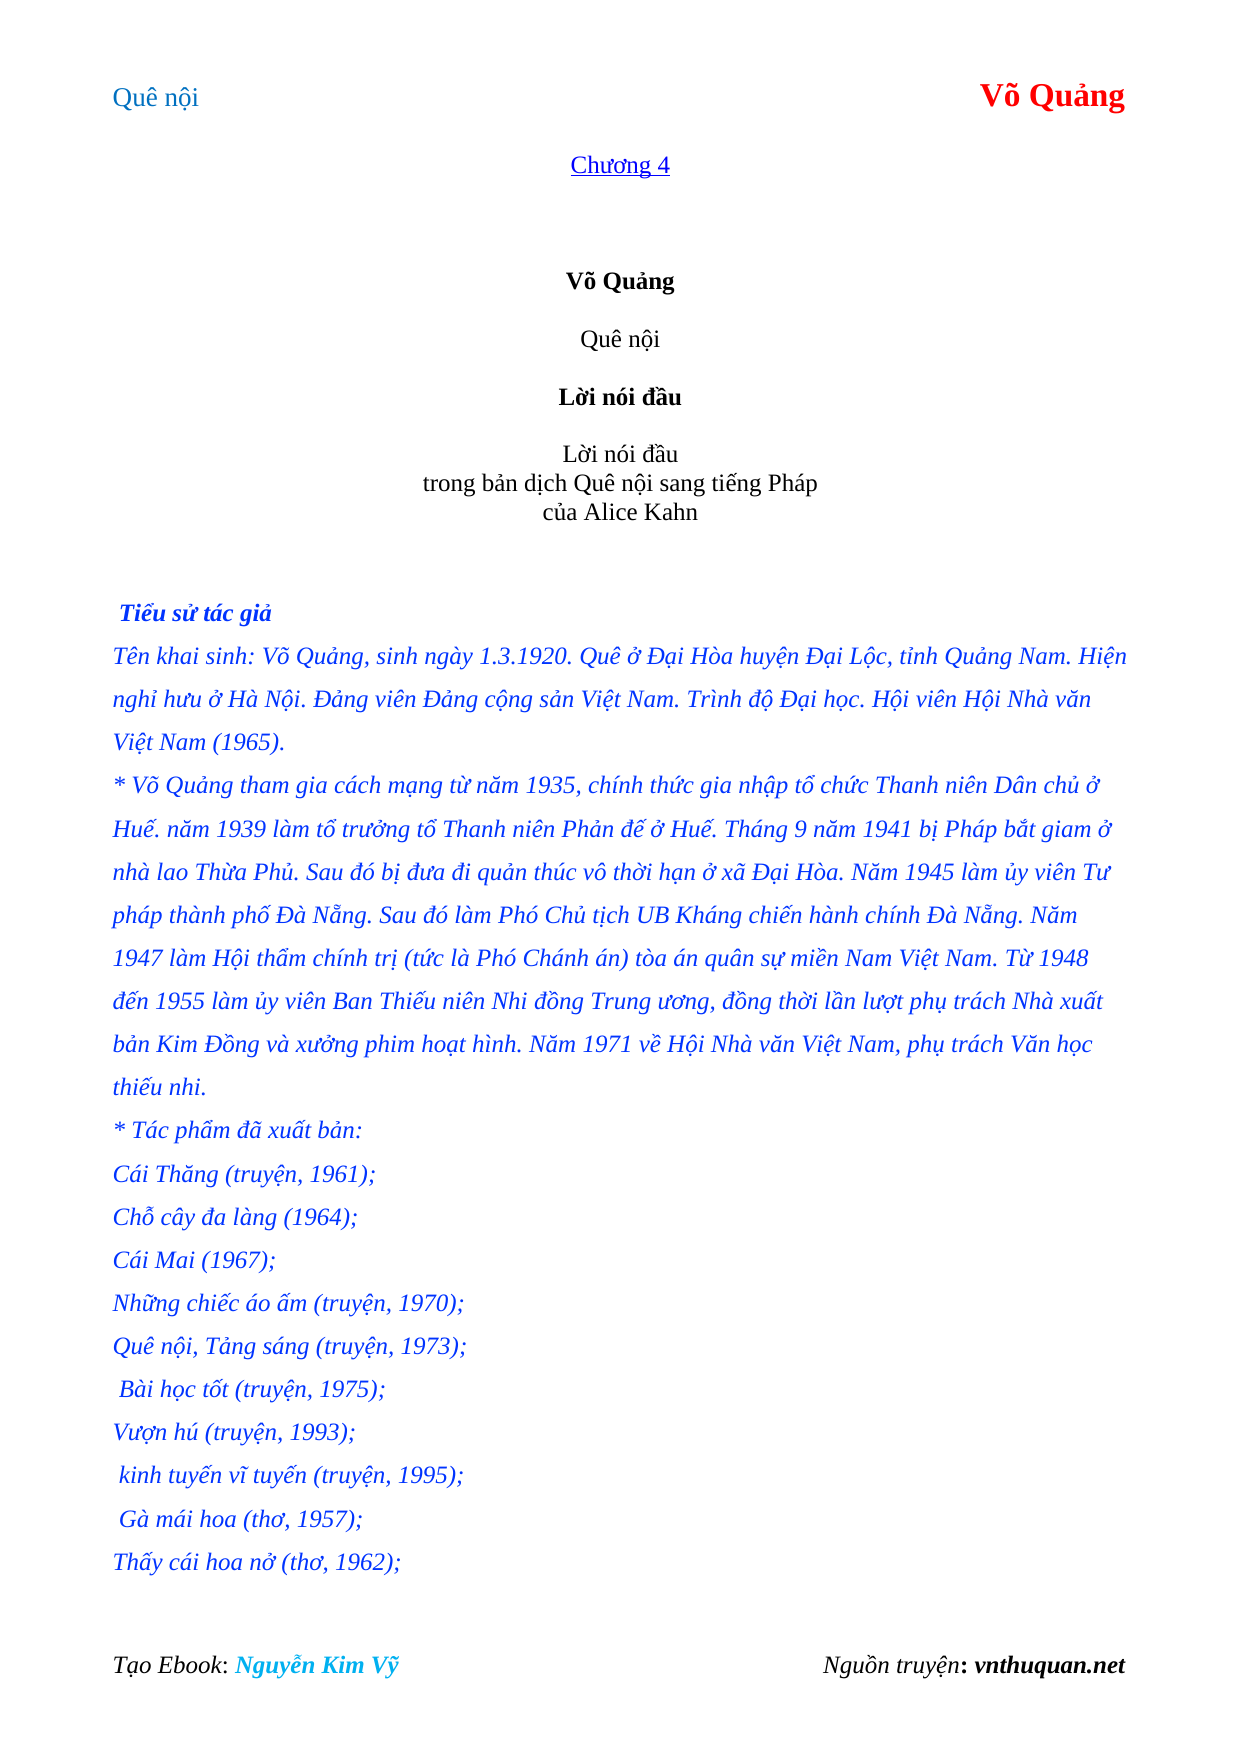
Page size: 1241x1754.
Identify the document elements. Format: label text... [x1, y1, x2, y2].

text Lời nói đầu [112, 382, 1128, 410]
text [112, 555, 1128, 1576]
text Quê nội [112, 324, 1128, 352]
text Lời nói đầu trong bản dịch Quê nội sang tiếng Pháp của Alice Kahn [112, 439, 1128, 526]
text Võ Quảng [112, 266, 1128, 294]
text Chương 4 [112, 150, 1128, 179]
